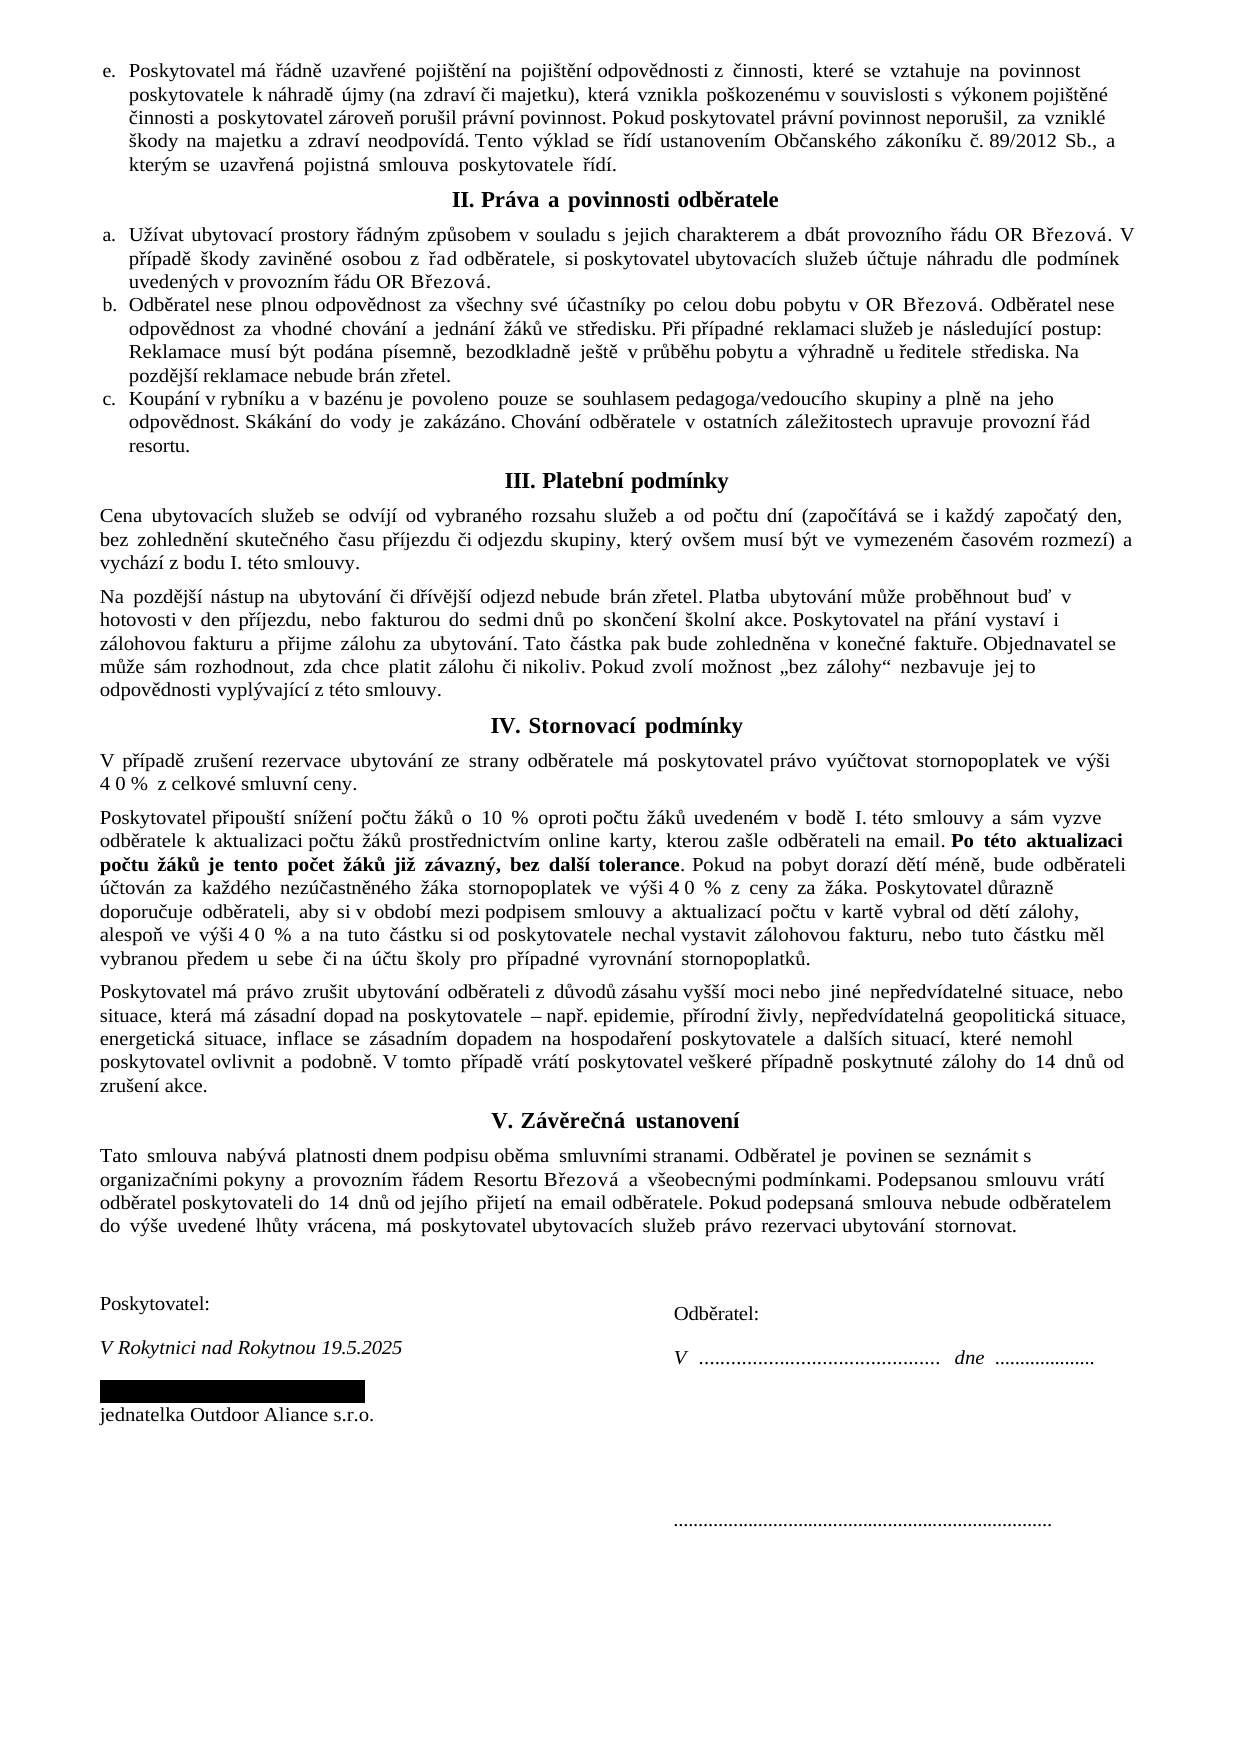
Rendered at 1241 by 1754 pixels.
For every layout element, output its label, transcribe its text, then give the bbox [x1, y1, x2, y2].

text V ............................................. dne .................... [674, 1346, 1152, 1369]
text Tato smlouva nabývá platnosti dnem podpisu oběma smluvními stranami. Odběratel je povinen se seznámit s organizačními pokyny a provozním řádem Resortu Březová a všeobecnými podmínkami. Podepsanou smlouvu vrátí odběratel poskytovateli do 14 dnů od jejího přijetí na email odběratele. Pokud podepsaná smlouva nebude odběratelem do výše uvedené lhůty vrácena, má poskytovatel ubytovacích služeb právo rezervaci ubytování stornovat. [99, 1144, 1121, 1237]
text ............................................................................ [674, 1508, 1152, 1531]
text V případě zrušení rezervace ubytování ze strany odběratele má poskytovatel právo vyúčtovat stornopoplatek ve výši 4 0 % z celkové smluvní ceny. [99, 749, 1121, 795]
subtitle Závěrečná ustanovení [491, 1107, 1152, 1134]
list Užívat ubytovací prostory řádným způsobem v souladu s jejich charakterem a dbát provozního řádu OR Březová. V případě škody zaviněné osobou z řad odběratele, si poskytovatel ubytovacích služeb účtuje náhradu dle podmínek uvedených v provozním řádu OR Březová. [102, 223, 1142, 293]
text Poskytovatel: [99, 1292, 512, 1315]
text Poskytovatel má právo zrušit ubytování odběrateli z důvodů zásahu vyšší moci nebo jiné nepředvídatelné situace, nebo situace, která má zásadní dopad na poskytovatele – např. epidemie, přírodní živly, nepředvídatelná geopolitická situace, energetická situace, inflace se zásadním dopadem na hospodaření poskytovatele a dalších situací, které nemohl poskytovatel ovlivnit a podobně. V tomto případě vrátí poskytovatel veškeré případně poskytnuté zálohy do 14 dnů od zrušení akce. [99, 980, 1152, 1097]
list Odběratel nese plnou odpovědnost za všechny své účastníky po celou dobu pobytu v OR Březová. Odběratel nese odpovědnost za vhodné chování a jednání žáků ve středisku. Při případné reklamaci služeb je následující postup: Reklamace musí být podána písemně, bezodkladně ještě v průběhu pobytu a výhradně u ředitele střediska. Na pozdější reklamace nebude brán zřetel. [102, 293, 1123, 386]
text Ing. Ludmila Doležalová, MBA jednatelka Outdoor Aliance s.r.o. [99, 1380, 383, 1426]
subtitle Stornovací podmínky [490, 712, 1152, 738]
list Poskytovatel má řádně uzavřené pojištění na pojištění odpovědnosti z činnosti, které se vztahuje na povinnost poskytovatele k náhradě újmy (na zdraví či majetku), která vznikla poškozenému v souvislosti s výkonem pojištěné činnosti a poskytovatel zároveň porušil právní povinnost. Pokud poskytovatel právní povinnost neporušil, za vzniklé škody na majetku a zdraví neodpovídá. Tento výklad se řídí ustanovením Občanského zákoníku č. 89/2012 Sb., a kterým se uzavřená pojistná smlouva poskytovatele řídí. [102, 59, 1126, 176]
text V Rokytnici nad Rokytnou 19.5.2025 [99, 1336, 512, 1359]
list Koupání v rybníku a v bazénu je povoleno pouze se souhlasem pedagoga/vedoucího skupiny a plně na jeho odpovědnost. Skákání do vody je zakázáno. Chování odběratele v ostatních záležitostech upravuje provozní řád resortu. [102, 387, 1103, 457]
subtitle Platební podmínky [504, 468, 1152, 494]
text Na pozdější nástup na ubytování či dřívější odjezd nebude brán zřetel. Platba ubytování může proběhnout buď v hotovosti v den příjezdu, nebo fakturou do sedmi dnů po skončení školní akce. Poskytovatel na přání vystaví i zálohovou fakturu a přijme zálohu za ubytování. Tato částka pak bude zohledněna v konečné faktuře. Objednavatel se může sám rozhodnout, zda chce platit zálohu či nikoliv. Pokud zvolí možnost „bez zálohy“ nezbavuje jej to odpovědnosti vyplývající z této smlouvy. [99, 585, 1139, 701]
text Odběratel: [674, 1302, 1152, 1325]
text Cena ubytovacích služeb se odvíjí od vybraného rozsahu služeb a od počtu dní (započítává se i každý započatý den, bez zohlednění skutečného času příjezdu či odjezdu skupiny, který ovšem musí být ve vymezeném časovém rozmezí) a vychází z bodu I. této smlouvy. [99, 504, 1139, 574]
subtitle Práva a povinnosti odběratele [452, 186, 1152, 213]
text Poskytovatel připouští snížení počtu žáků o 10 % oproti počtu žáků uvedeném v bodě I. této smlouvy a sám vyzve odběratele k aktualizaci počtu žáků prostřednictvím online karty, kterou zašle odběrateli na email. Po této aktualizaci počtu žáků je tento počet žáků již závazný, bez další tolerance. Pokud na pobyt dorazí dětí méně, bude odběrateli účtován za každého nezúčastněného žáka stornopoplatek ve výši 4 0 % z ceny za žáka. Poskytovatel důrazně doporučuje odběrateli, aby si v období mezi podpisem smlouvy a aktualizací počtu v kartě vybral od dětí zálohy, alespoň ve výši 4 0 % a na tuto částku si od poskytovatele nechal vystavit zálohovou fakturu, nebo tuto částku měl vybranou předem u sebe či na účtu školy pro případné vyrovnání stornopoplatků. [99, 806, 1139, 969]
